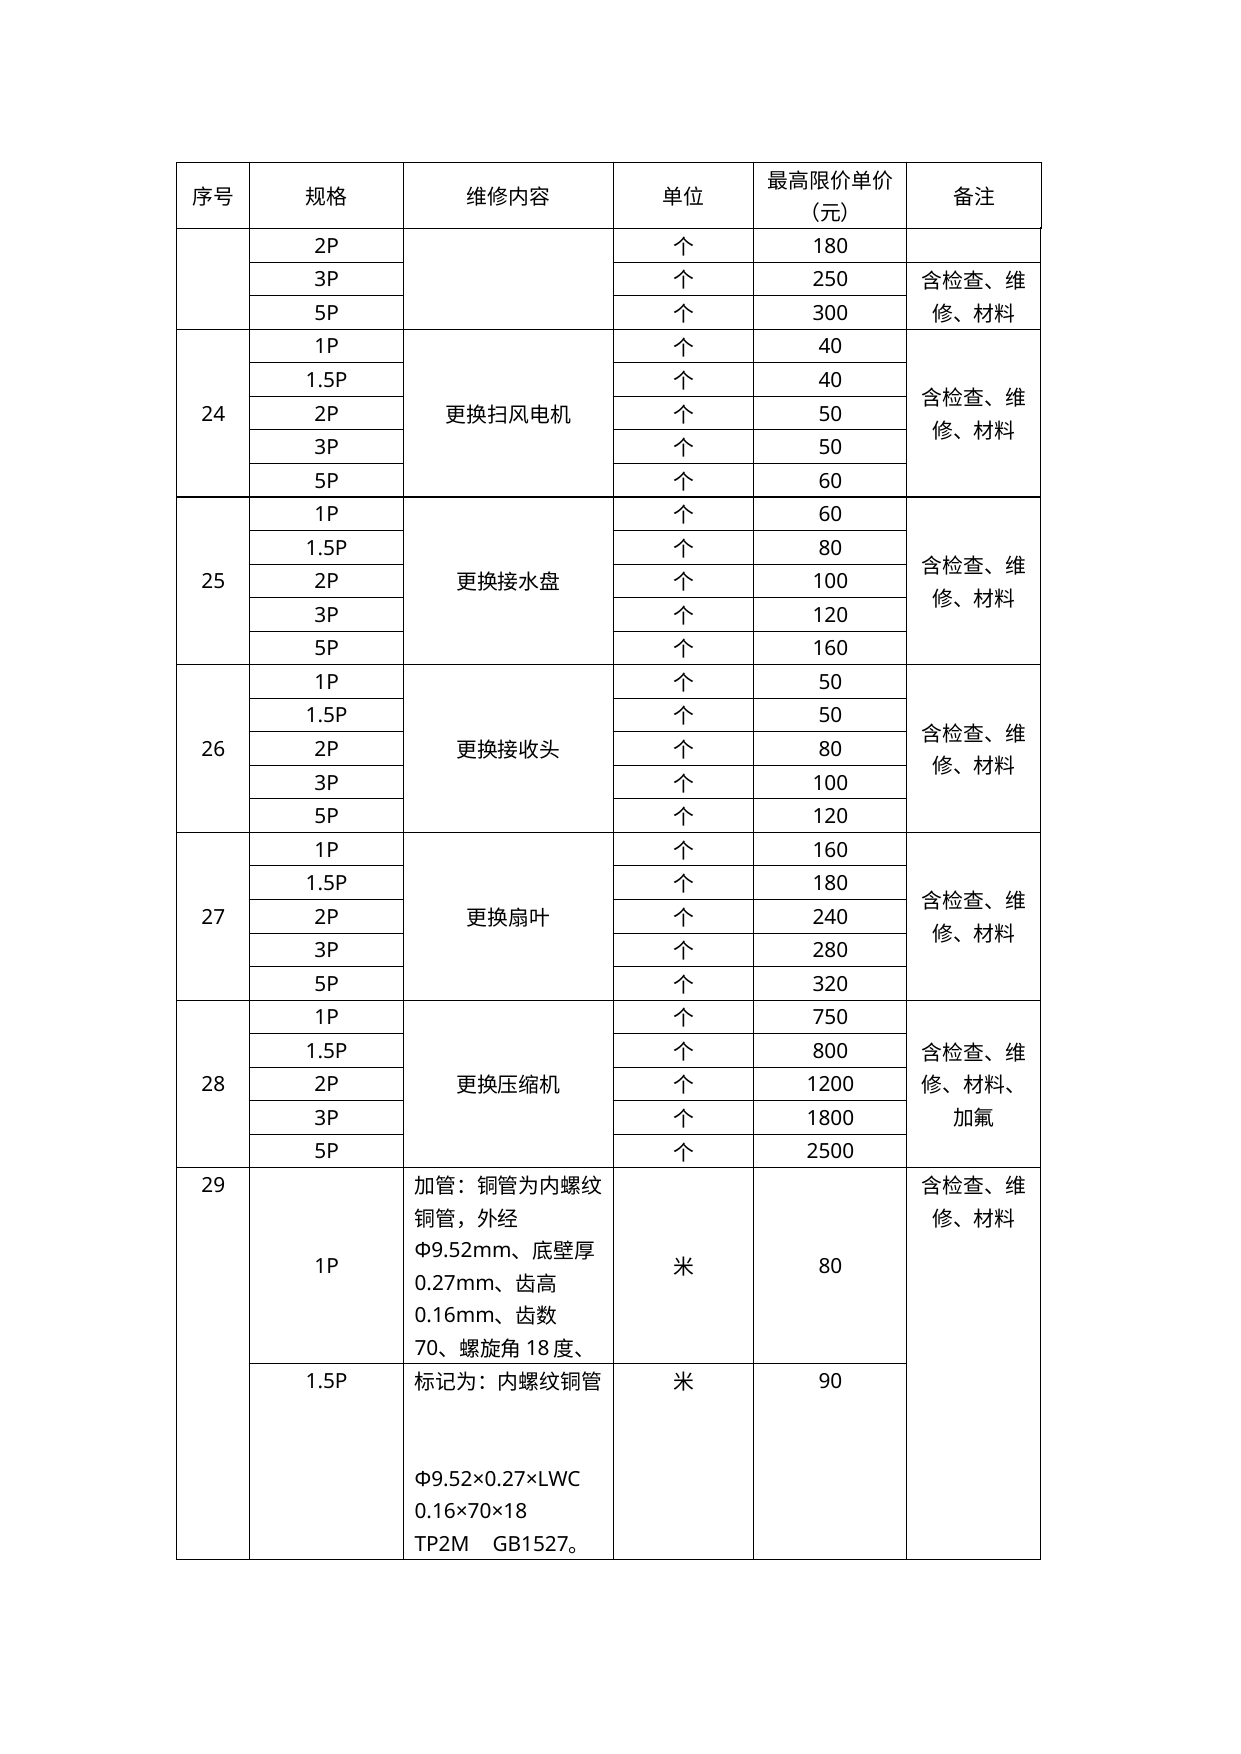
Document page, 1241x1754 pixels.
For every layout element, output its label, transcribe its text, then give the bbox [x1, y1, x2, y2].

table_cell 2500 [754, 1135, 906, 1167]
table_cell 40 [754, 330, 906, 362]
table_cell 80 [754, 531, 906, 563]
table_cell 加管：铜管为内螺纹铜管，外经Φ9.52mm、底壁厚0.27mm、齿高0.16mm、齿数70、螺旋角18度、 [404, 1168, 613, 1363]
table_cell 180 [754, 866, 906, 899]
table_cell 1P [250, 498, 403, 530]
table_cell 更换扫风电机 [404, 330, 613, 496]
table_cell 750 [754, 1001, 906, 1033]
table_cell 个 [614, 699, 753, 731]
table_cell 个 [614, 565, 753, 597]
table_cell 280 [754, 934, 906, 966]
table_cell 含检查、维修、材料 [907, 263, 1040, 329]
table_cell 2P [250, 732, 403, 765]
table_cell 300 [754, 296, 906, 329]
table_cell 个 [614, 330, 753, 362]
table_cell 120 [754, 799, 906, 832]
table_cell 1.5P [250, 866, 403, 899]
table_cell 2P [250, 229, 403, 262]
table_cell 5P [250, 799, 403, 832]
table_header 备注 [907, 163, 1041, 228]
table_cell 米 [614, 1364, 753, 1559]
table_cell 1.5P [250, 699, 403, 731]
table_cell 个 [614, 263, 753, 295]
table_cell 标记为：内螺纹铜管 Φ9.52×0.27×LWC 0.16×70×18 TP2M GB1527。 [404, 1364, 613, 1559]
table_cell 90 [754, 1364, 906, 1559]
table_cell 更换接水盘 [404, 498, 613, 664]
table_cell 1P [250, 330, 403, 362]
table_cell 26 [177, 665, 249, 832]
table_cell 3P [250, 934, 403, 966]
table_cell 60 [754, 464, 906, 496]
table_cell 2P [250, 900, 403, 932]
table_cell 28 [177, 1001, 249, 1167]
table_cell 120 [754, 598, 906, 631]
table_cell 1200 [754, 1068, 906, 1100]
table_cell 5P [250, 296, 403, 329]
table_cell 1800 [754, 1101, 906, 1134]
table_cell 27 [177, 833, 249, 999]
table_cell 含检查、维修、材料 [907, 1168, 1040, 1559]
table_cell 个 [614, 632, 753, 664]
table_cell 个 [614, 900, 753, 932]
table_cell 800 [754, 1034, 906, 1067]
table_cell 个 [614, 1101, 753, 1134]
table_header 规格 [250, 163, 403, 228]
table_cell 60 [754, 498, 906, 530]
table_cell 29 [177, 1168, 249, 1559]
table_cell 1P [250, 833, 403, 865]
table_cell 160 [754, 632, 906, 664]
table_cell 个 [614, 1034, 753, 1067]
table_cell 个 [614, 799, 753, 832]
table_cell 250 [754, 263, 906, 295]
table_cell 1.5P [250, 1364, 403, 1559]
table_cell 个 [614, 229, 753, 262]
table_cell 25 [177, 498, 249, 664]
table_cell 1P [250, 1168, 403, 1363]
table_cell 1.5P [250, 1034, 403, 1067]
table_cell 100 [754, 565, 906, 597]
table_cell 1P [250, 1001, 403, 1033]
table_cell 更换压缩机 [404, 1001, 613, 1167]
table_cell 2P [250, 1068, 403, 1100]
table_cell 个 [614, 430, 753, 463]
table_cell 5P [250, 632, 403, 664]
table_cell 更换扇叶 [404, 833, 613, 999]
table_header 单位 [614, 163, 753, 228]
table_cell 个 [614, 967, 753, 999]
table_cell 个 [614, 598, 753, 631]
table_cell 个 [614, 397, 753, 429]
table_cell 个 [614, 1001, 753, 1033]
table_cell 个 [614, 498, 753, 530]
table_cell 1.5P [250, 363, 403, 396]
table_cell 米 [614, 1168, 753, 1363]
table_cell 2P [250, 565, 403, 597]
table_cell 个 [614, 866, 753, 899]
table_cell 3P [250, 598, 403, 631]
table_cell 5P [250, 1135, 403, 1167]
table_cell 40 [754, 363, 906, 396]
table_cell 3P [250, 766, 403, 798]
table_cell 个 [614, 363, 753, 396]
table_cell 个 [614, 1068, 753, 1100]
table_cell 个 [614, 665, 753, 698]
table_header 序号 [177, 163, 249, 228]
table_cell 2P [250, 397, 403, 429]
table_cell 个 [614, 766, 753, 798]
table_cell 3P [250, 1101, 403, 1134]
table_cell 个 [614, 464, 753, 496]
table_cell 个 [614, 531, 753, 563]
table_cell 更换接收头 [404, 665, 613, 832]
table_cell 80 [754, 1168, 906, 1363]
table_cell 50 [754, 665, 906, 698]
table_cell 5P [250, 967, 403, 999]
table_cell 含检查、维修、材料 [907, 665, 1040, 832]
table_cell 50 [754, 699, 906, 731]
table_cell 3P [250, 430, 403, 463]
table_cell 180 [754, 229, 906, 262]
table_cell 160 [754, 833, 906, 865]
table_header 维修内容 [404, 163, 613, 228]
table_cell 3P [250, 263, 403, 295]
table_cell 240 [754, 900, 906, 932]
table_cell 5P [250, 464, 403, 496]
table_cell 含检查、维修、材料 [907, 833, 1040, 999]
table_cell 24 [177, 330, 249, 496]
table_cell 50 [754, 397, 906, 429]
table_cell 100 [754, 766, 906, 798]
table_cell 含检查、维修、材料 [907, 330, 1040, 496]
table_cell 320 [754, 967, 906, 999]
table_cell 80 [754, 732, 906, 765]
table_header 最高限价单价（元） [754, 163, 906, 228]
table_cell 个 [614, 732, 753, 765]
table_cell 个 [614, 934, 753, 966]
table_cell 1P [250, 665, 403, 698]
table_cell 含检查、维修、材料 [907, 498, 1040, 664]
table_cell 50 [754, 430, 906, 463]
table_cell 个 [614, 1135, 753, 1167]
table_cell 1.5P [250, 531, 403, 563]
table_cell 个 [614, 296, 753, 329]
table_cell 个 [614, 833, 753, 865]
table_cell 含检查、维修、材料、加氟 [907, 1001, 1040, 1167]
